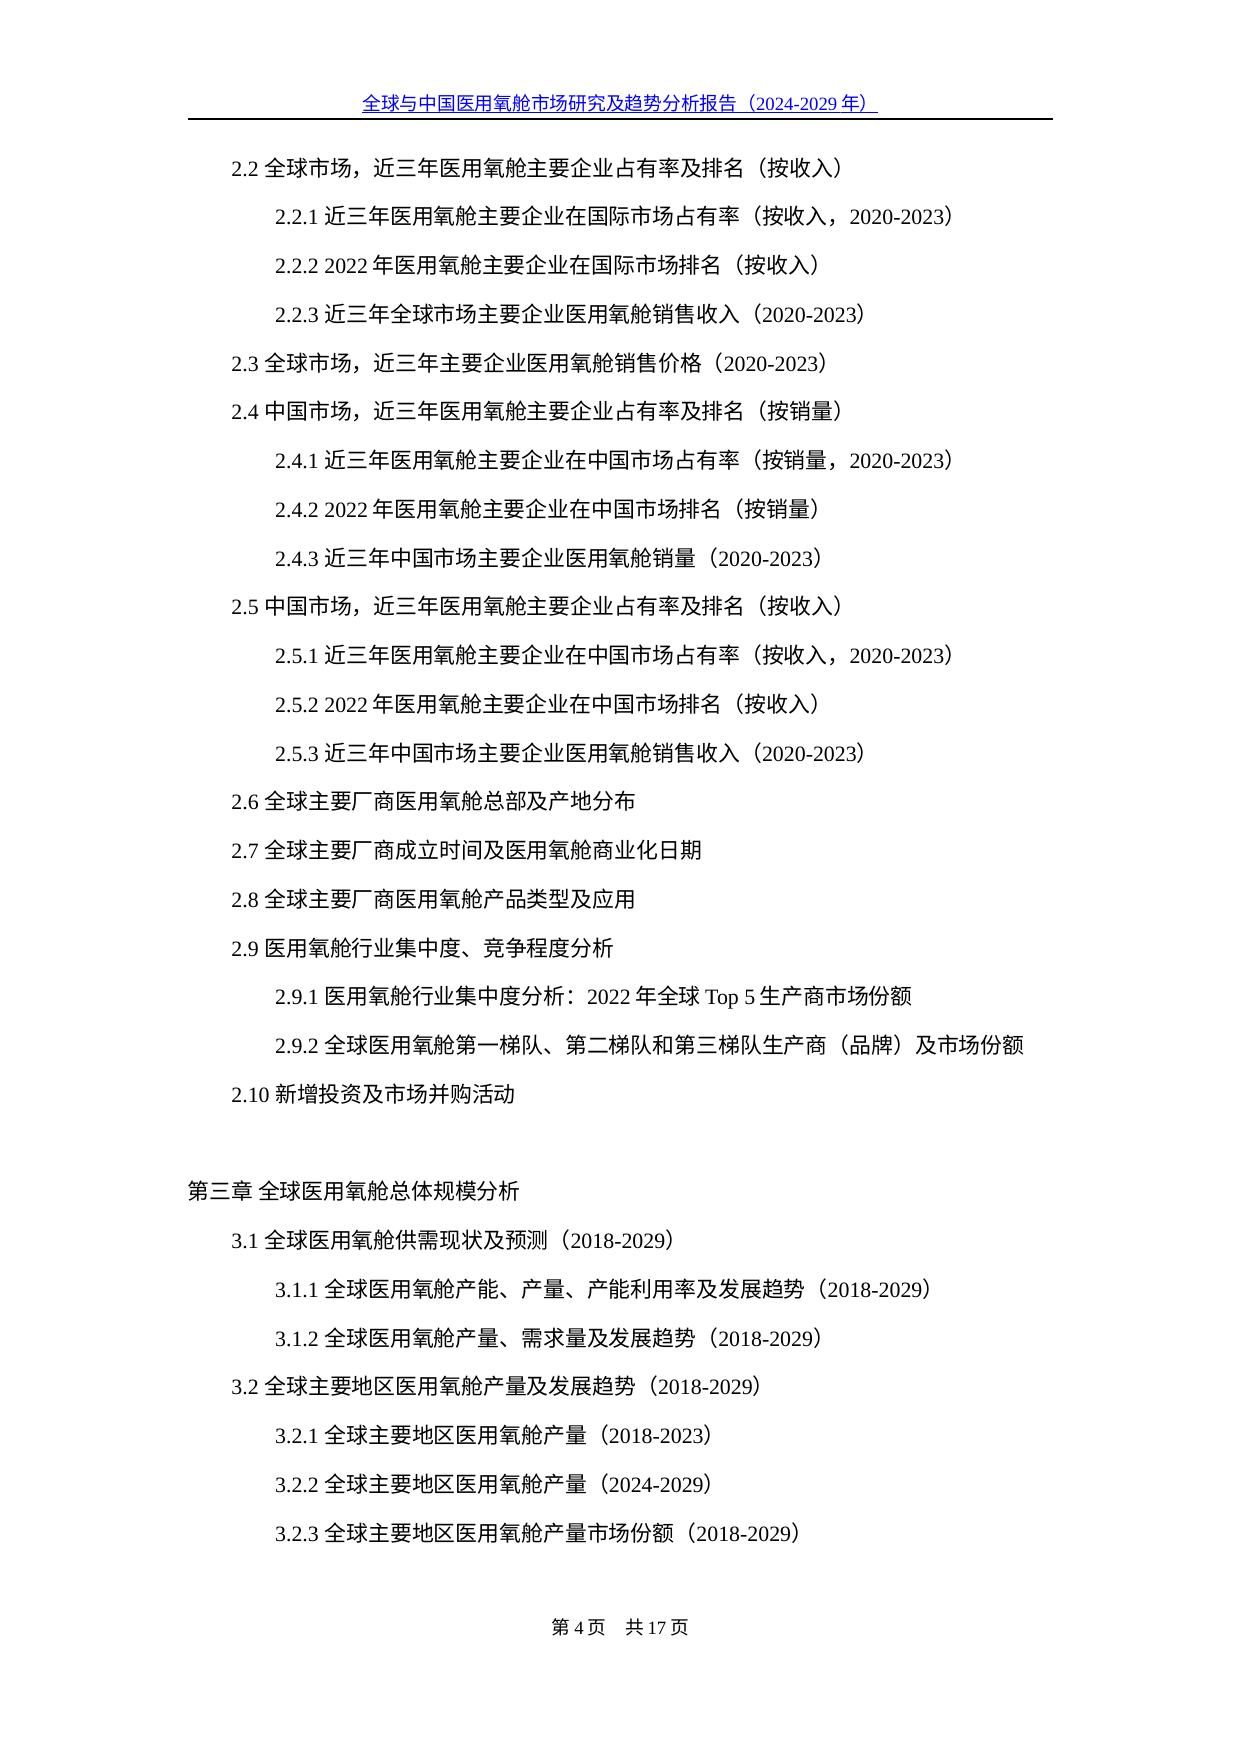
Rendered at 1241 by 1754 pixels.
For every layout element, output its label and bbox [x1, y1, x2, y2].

text [187, 150, 1053, 1548]
